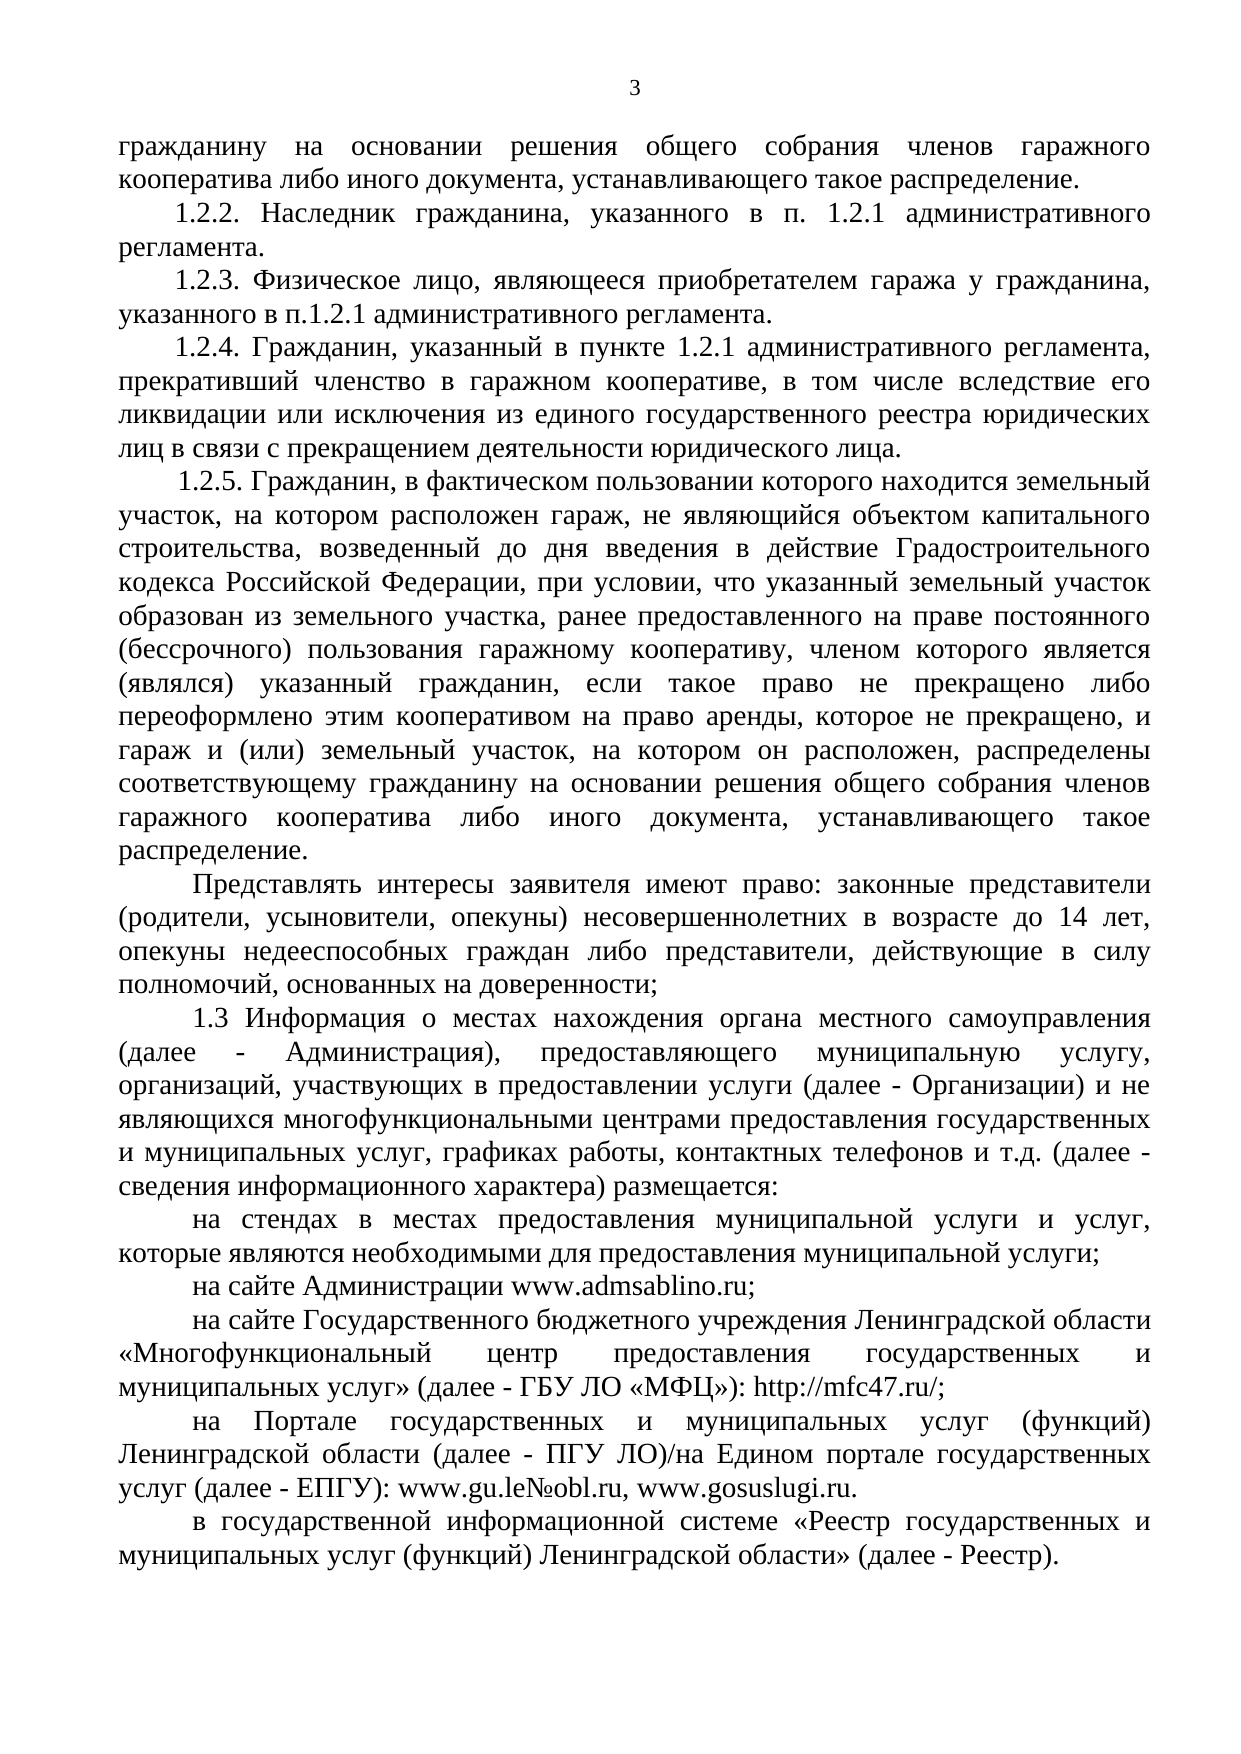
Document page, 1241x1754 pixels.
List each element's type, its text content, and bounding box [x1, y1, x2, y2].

text 1.2.2. Наследник гражданина, указанного в п. 1.2.1 административного регламента. [118, 195, 1152, 262]
text на сайте Государственного бюджетного учреждения Ленинградской области «Многофункциональный центр предоставления государственных и муниципальных услуг» (далее - ГБУ ЛО «МФЦ»): http://mfc47.ru/; [118, 1302, 1152, 1403]
text 1.2.3. Физическое лицо, являющееся приобретателем гаража у гражданина, указанного в п.1.2.1 административного регламента. [118, 262, 1152, 329]
text 1.2.4. Гражданин, указанный в пункте 1.2.1 административного регламента, прекративший членство в гаражном кооперативе, в том числе вследствие его ликвидации или исключения из единого государственного реестра юридических лиц в связи с прекращением деятельности юридического лица. [118, 329, 1152, 463]
text Представлять интересы заявителя имеют право: законные представители (родители, усыновители, опекуны) несовершеннолетних в возрасте до 14 лет, опекуны недееспособных граждан либо представители, действующие в силу полномочий, основанных на доверенности; [118, 866, 1152, 1000]
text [118, 128, 1152, 195]
text 1.2.5. Гражданин, в фактическом пользовании которого находится земельный участок, на котором расположен гараж, не являющийся объектом капитального строительства, возведенный до дня введения в действие Градостроительного кодекса Российской Федерации, при условии, что указанный земельный участок образован из земельного участка, ранее предоставленного на праве постоянного (бессрочного) пользования гаражному кооперативу, членом которого является (являлся) указанный гражданин, если такое право не прекращено либо переоформлено этим кооперативом на право аренды, которое не прекращено, и гараж и (или) земельный участок, на котором он расположен, распределены соответствующему гражданину на основании решения общего собрания членов гаражного кооператива либо иного документа, устанавливающего такое распределение. [118, 463, 1152, 866]
text на сайте Администрации www.admsablino.ru; [118, 1268, 1152, 1302]
text в государственной информационной системе «Реестр государственных и муниципальных услуг (функций) Ленинградской области» (далее - Реестр). [118, 1503, 1152, 1570]
text на стендах в местах предоставления муниципальной услуги и услуг, которые являются необходимыми для предоставления муниципальной услуги; [118, 1201, 1152, 1268]
text 1.3 Информация о местах нахождения органа местного самоуправления (далее - Администрация), предоставляющего муниципальную услугу, организаций, участвующих в предоставлении услуги (далее - Организации) и не являющихся многофункциональными центрами предоставления государственных и муниципальных услуг, графиках работы, контактных телефонов и т.д. (далее - сведения информационного характера) размещается: [118, 1000, 1152, 1201]
text на Портале государственных и муниципальных услуг (функций) Ленинградской области (далее - ПГУ ЛО)/на Едином портале государственных услуг (далее - ЕПГУ): www.gu.le№obl.ru, www.gosuslugi.ru. [118, 1403, 1152, 1503]
